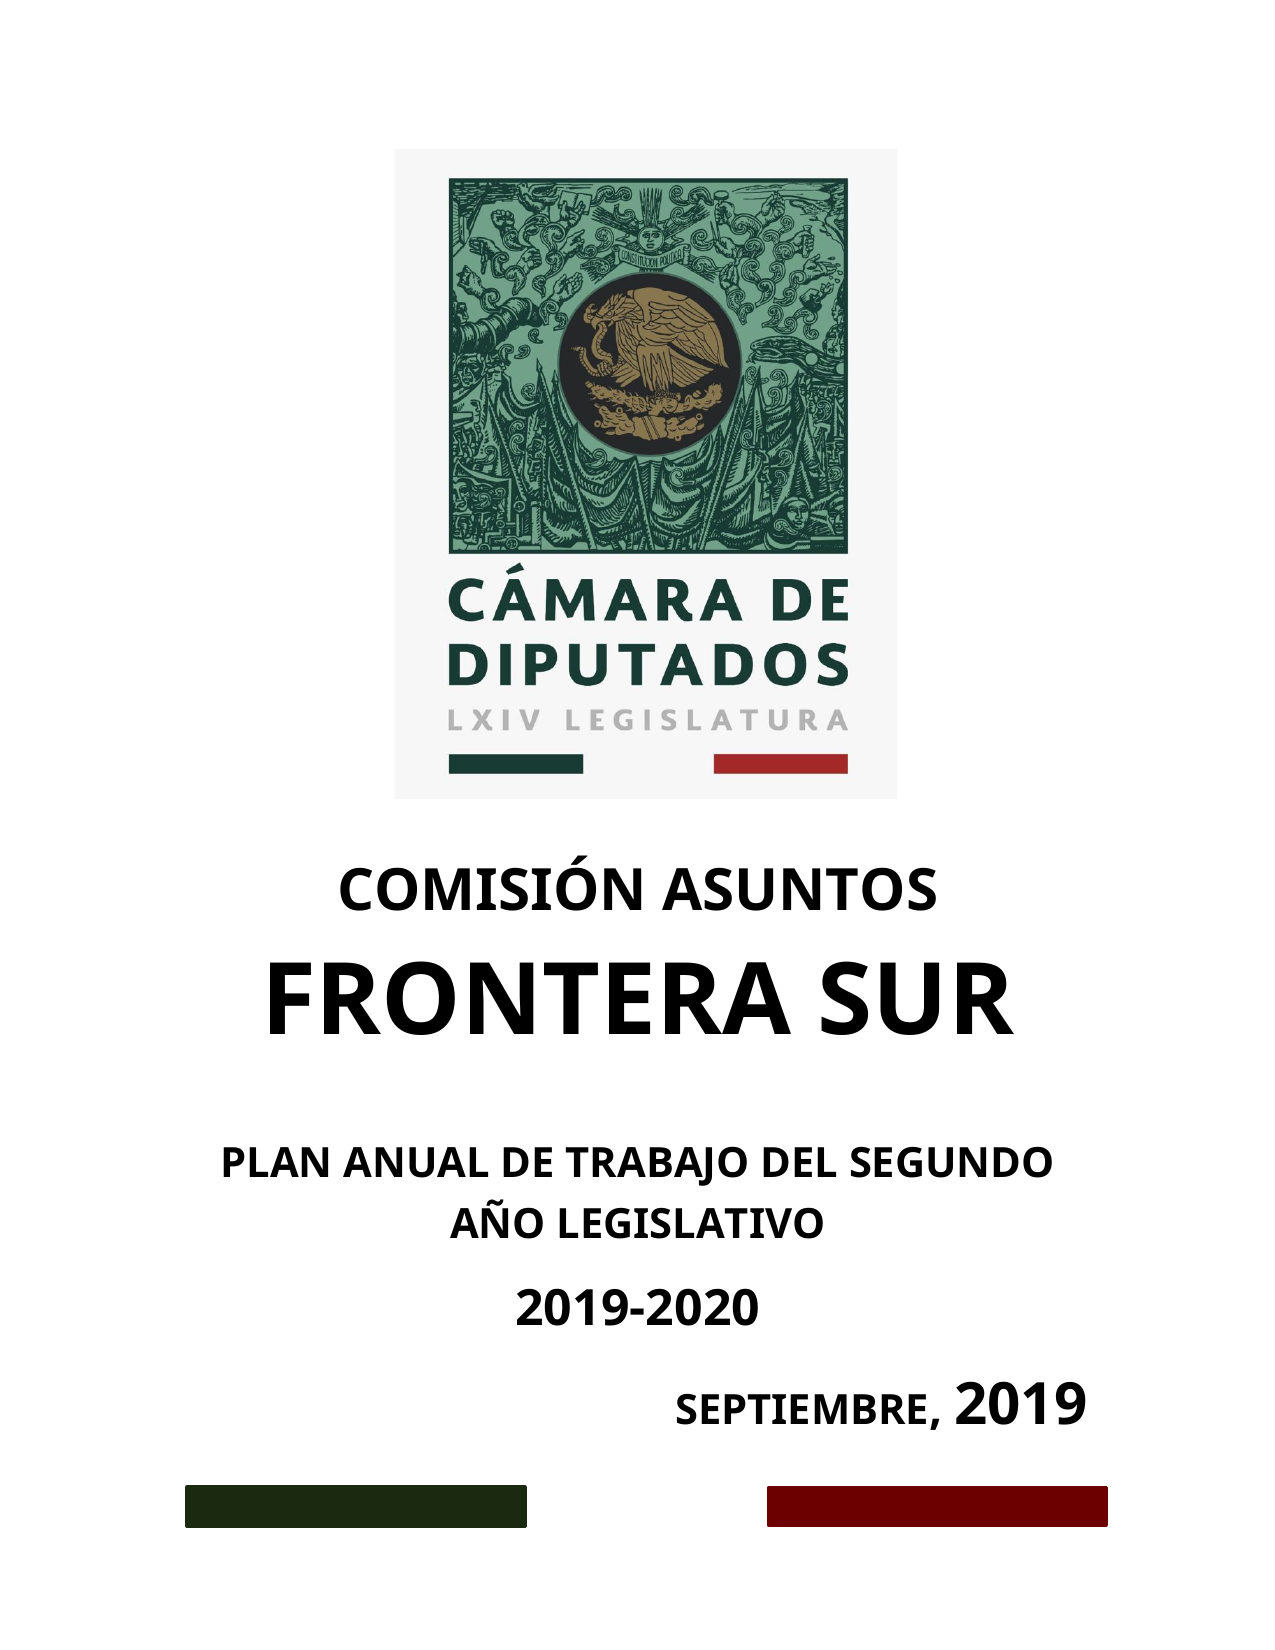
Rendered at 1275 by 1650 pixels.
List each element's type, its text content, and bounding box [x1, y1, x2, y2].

text PLAN ANUAL DE TRABAJO DEL SEGUNDO AÑO LEGISLATIVO [187, 1133, 1087, 1251]
text SEPTIEMBRE, 2019 [187, 1362, 1087, 1441]
text COMISIÓN ASUNTOS [187, 848, 1087, 928]
picture [394, 149, 897, 799]
text 2019-2020 [187, 1272, 1087, 1340]
text FRONTERA SUR [187, 928, 1087, 1064]
